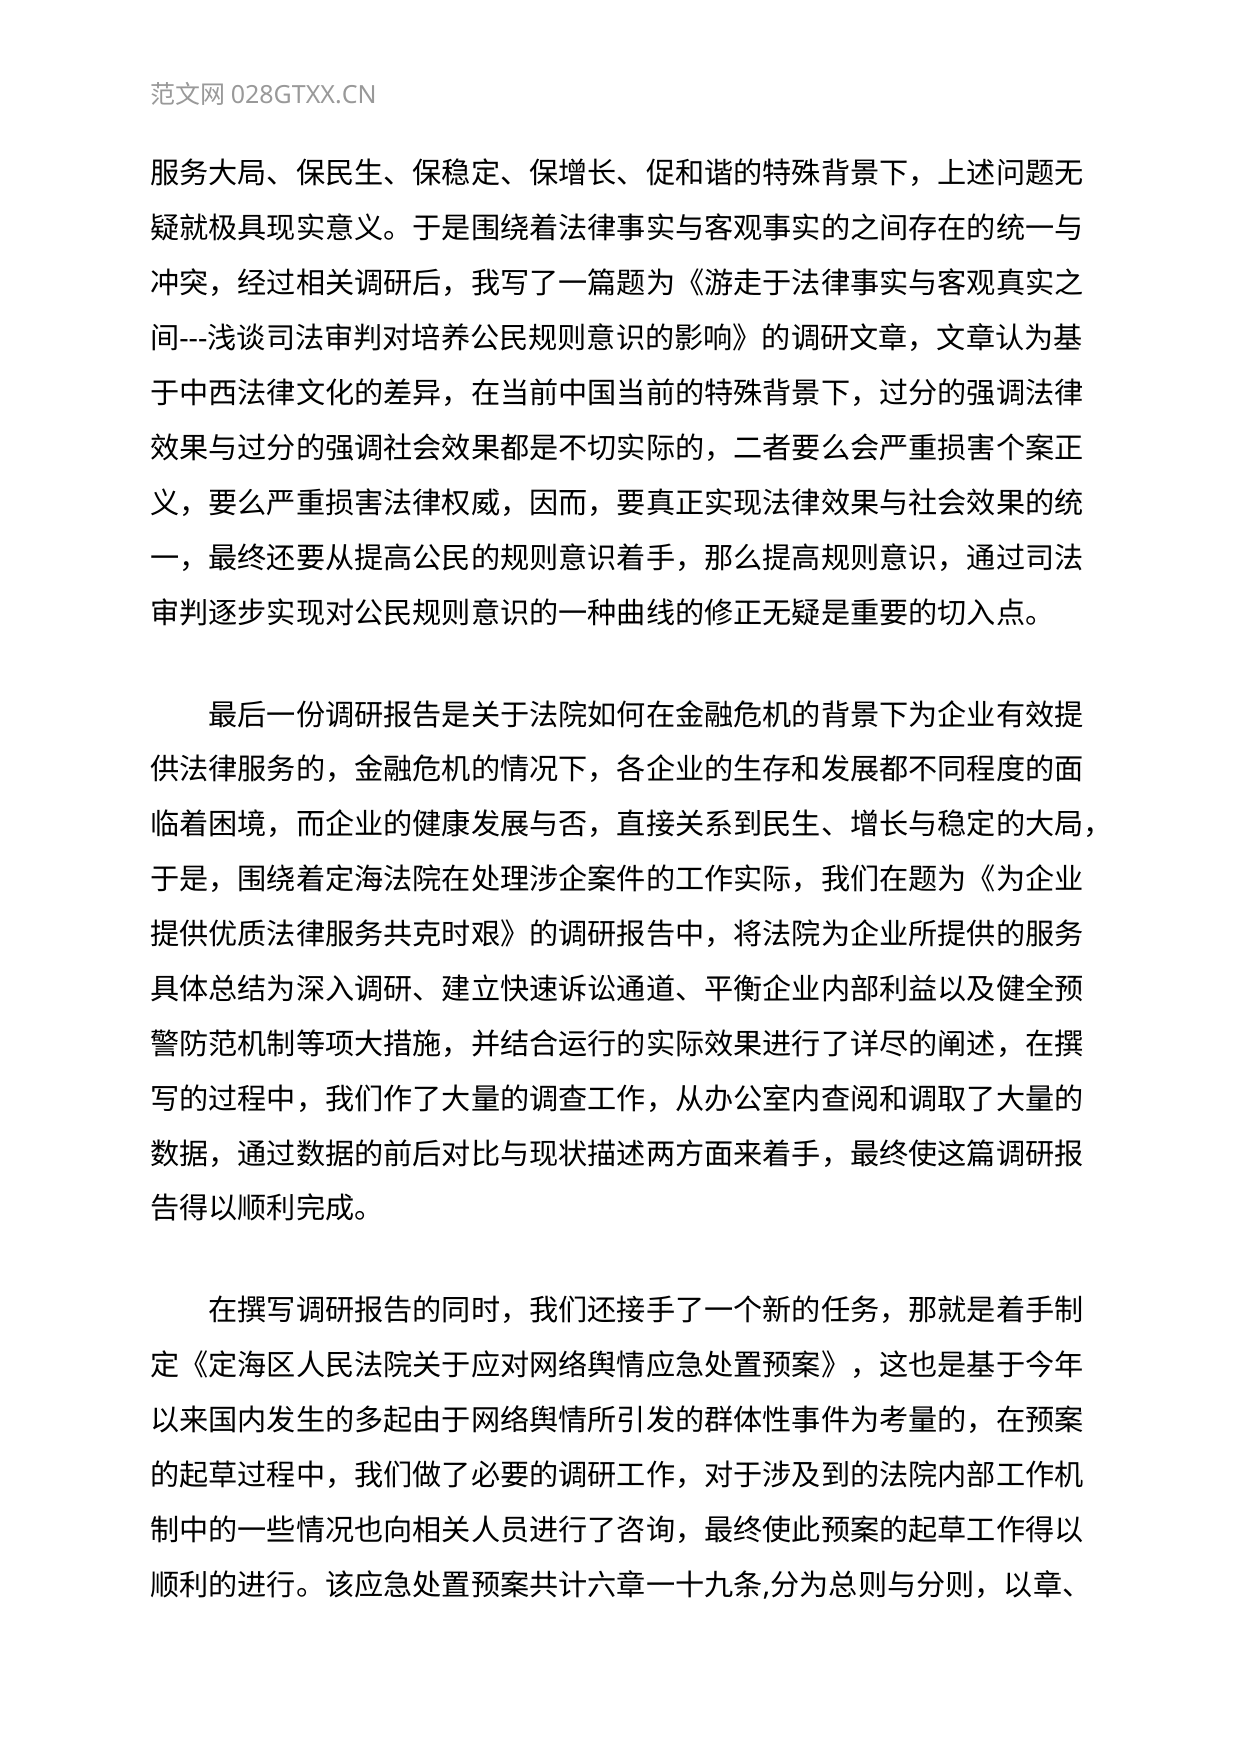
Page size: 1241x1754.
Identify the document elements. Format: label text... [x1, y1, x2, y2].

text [150, 1287, 1090, 1604]
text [150, 150, 1090, 632]
text 最后一份调研报告是关于法院如何在金融危机的背景下为企业有效提供法律服务的，金融危机的情况下，各企业的生存和发展都不同程度的面临着困境，而企业的健康发展与否，直接关系到民生、增长与稳定的大局，于是，围绕着定海法院在处理涉企案件的工作实际，我们在题为《为企业提供优质法律服务共克时艰》的调研报告中，将法院为企业所提供的服务具体总结为深入调研、建立快速诉讼通道、平衡企业内部利益以及健全预警防范机制等项大措施，并结合运行的实际效果进行了详尽的阐述，在撰写的过程中，我们作了大量的调查工作，从办公室内查阅和调取了大量的数据，通过数据的前后对比与现状描述两方面来着手，最终使这篇调研报告得以顺利完成。 [150, 691, 1090, 1227]
